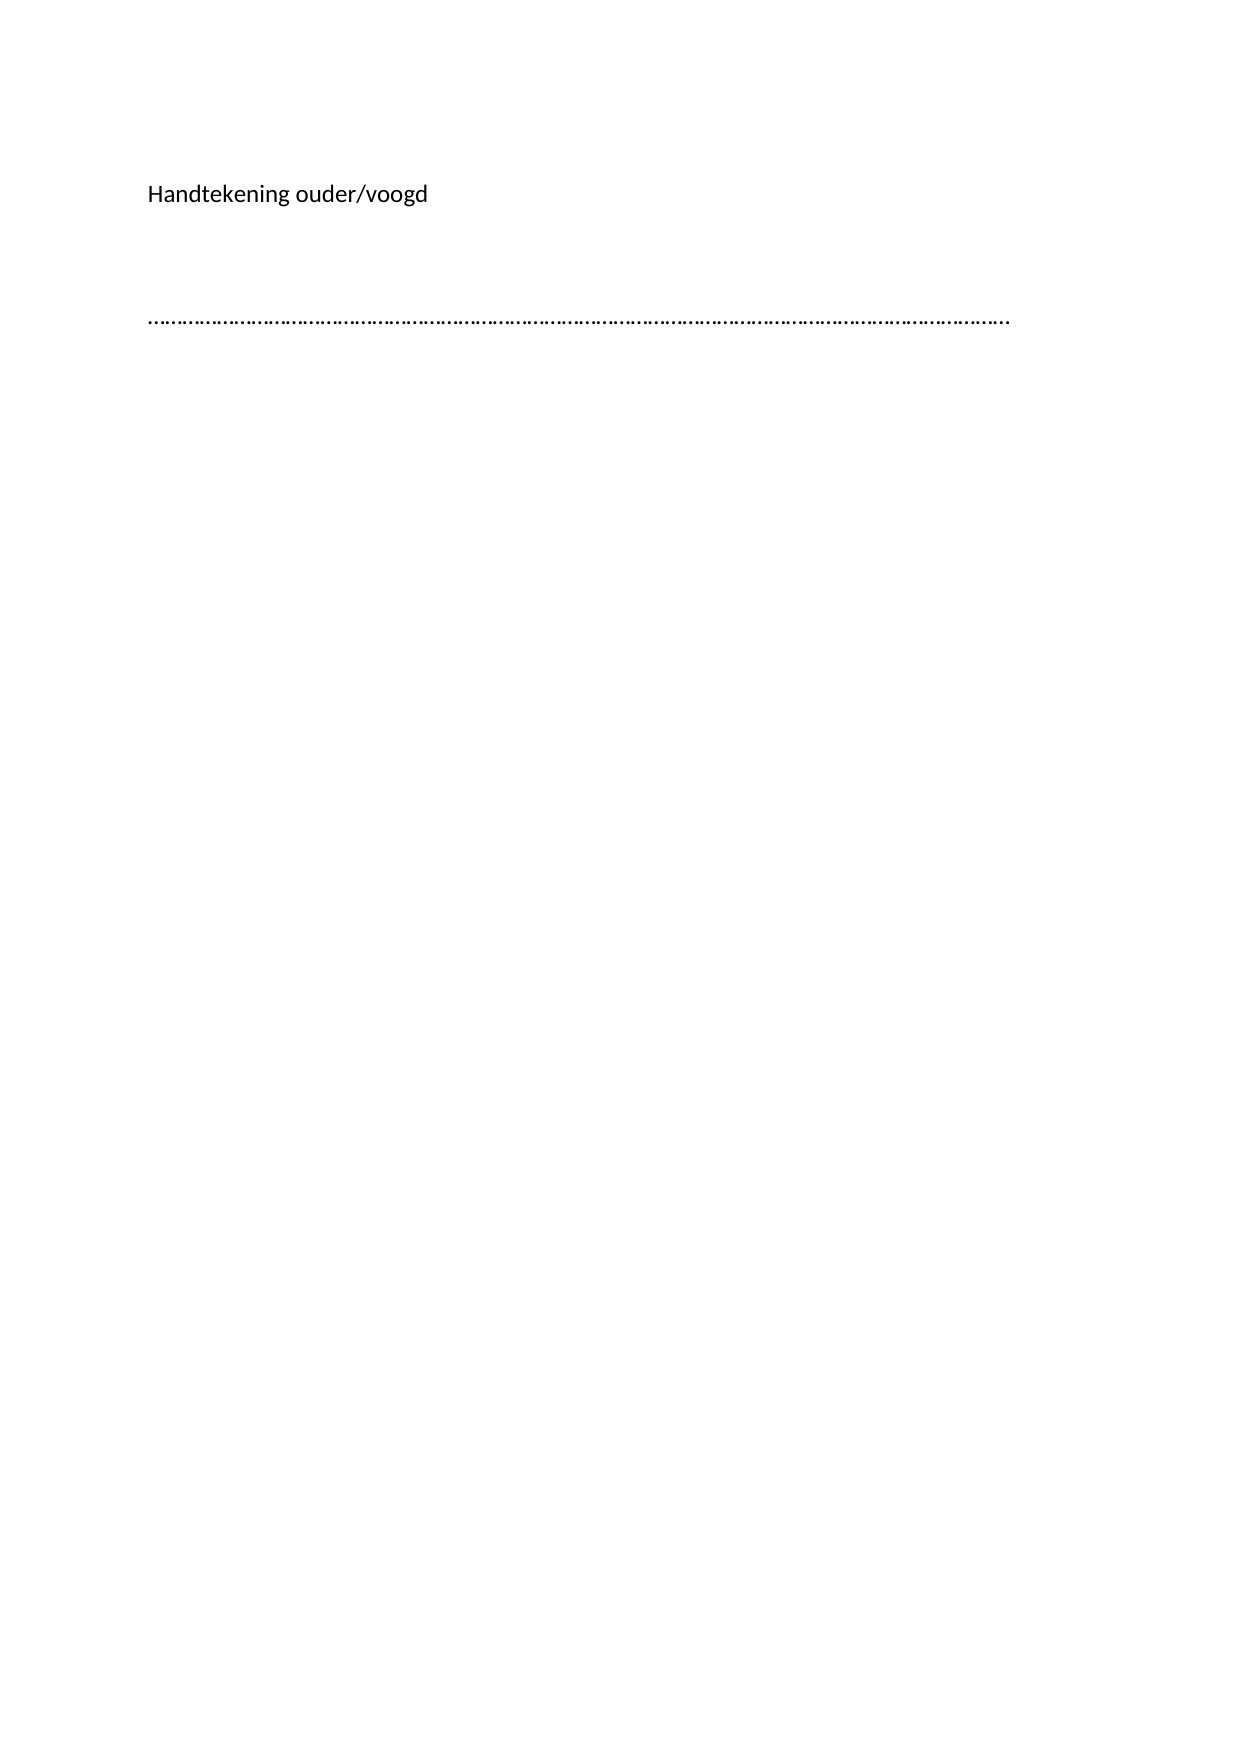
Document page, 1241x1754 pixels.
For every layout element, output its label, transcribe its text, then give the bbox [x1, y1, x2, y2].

text Handtekening ouder/voogd [148, 178, 1093, 209]
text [148, 300, 1093, 331]
